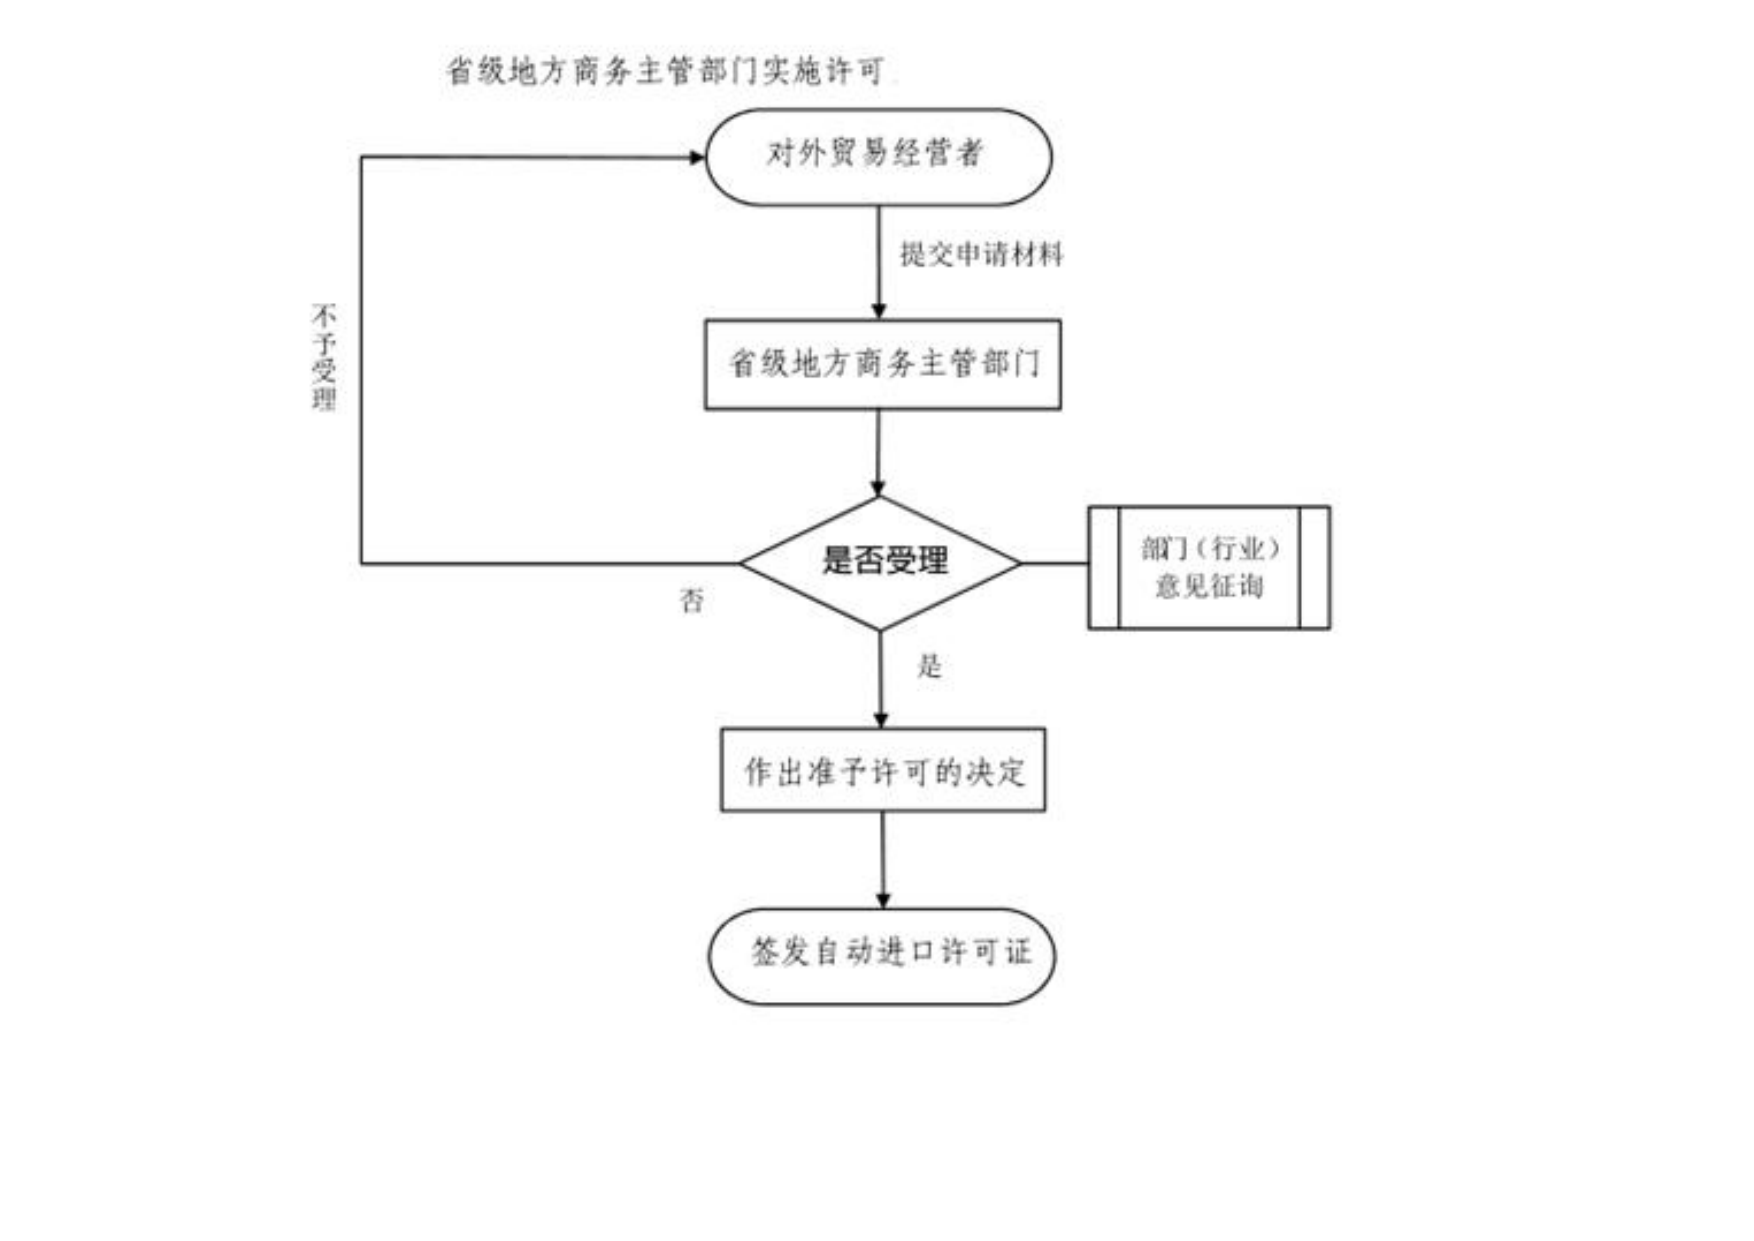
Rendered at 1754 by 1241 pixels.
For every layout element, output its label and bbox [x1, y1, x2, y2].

picture [237, 9, 1485, 1241]
